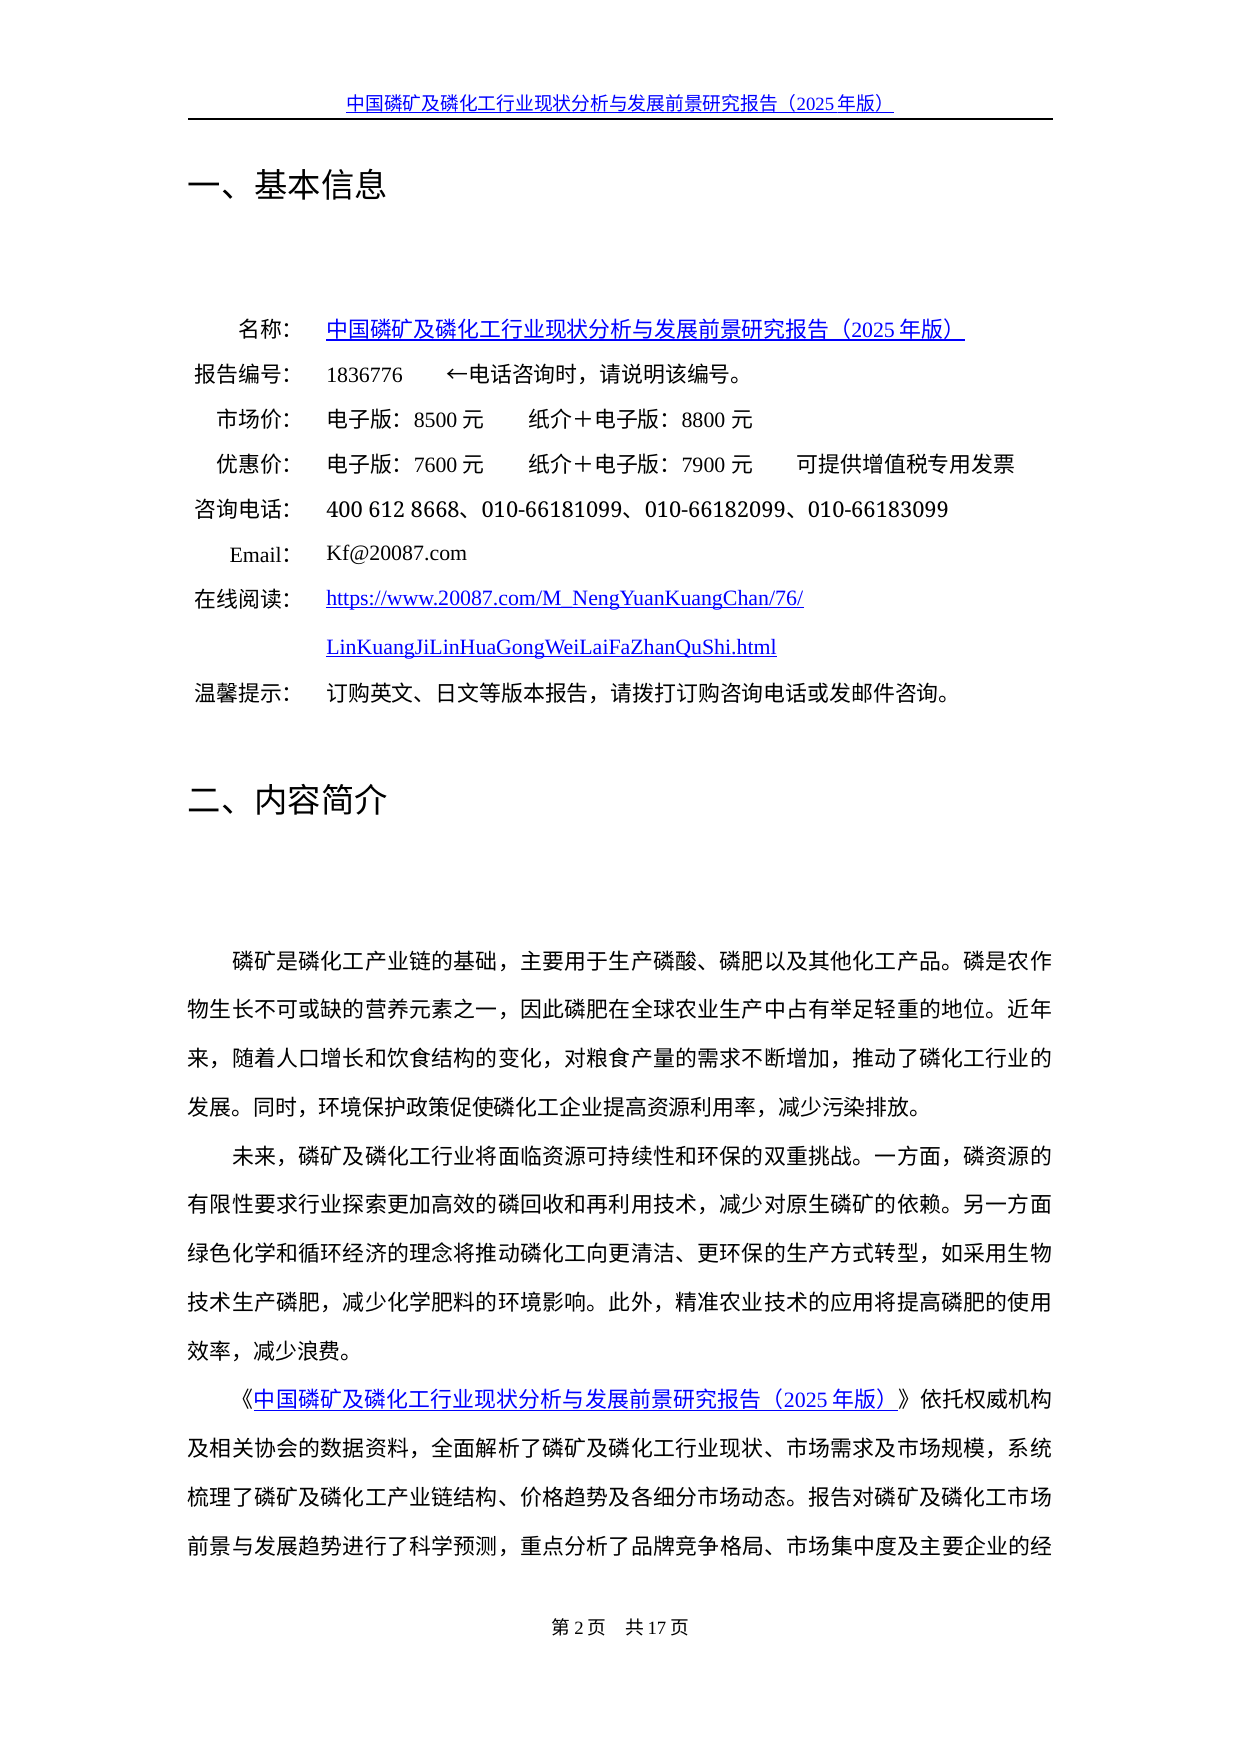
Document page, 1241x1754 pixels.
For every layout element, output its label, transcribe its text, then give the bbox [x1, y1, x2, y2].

title 一、基本信息 [187, 150, 1053, 215]
table_cell 报告编号： [167, 357, 315, 402]
table_cell 电子版：8500 元 纸介＋电子版：8800 元 [315, 402, 1073, 447]
table_cell [315, 582, 1073, 675]
table_cell 温馨提示： [167, 675, 315, 720]
table_cell 优惠价： [167, 447, 315, 492]
table_cell 咨询电话： [167, 492, 315, 537]
table_header 名称： [167, 312, 315, 357]
table_cell Kf@20087.com [315, 537, 1073, 582]
table_header 中国磷矿及磷化工行业现状分析与发展前景研究报告（2025年版） [315, 312, 1073, 357]
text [187, 943, 1053, 1561]
table_cell 市场价： [167, 402, 315, 447]
table_cell 订购英文、日文等版本报告，请拨打订购咨询电话或发邮件咨询。 [315, 675, 1073, 720]
table_cell 400 612 8668、010-66181099、010-66182099、010-66183099 [315, 492, 1073, 537]
table_cell 在线阅读： [167, 582, 315, 675]
table_cell 电子版：7600 元 纸介＋电子版：7900 元 可提供增值税专用发票 [315, 447, 1073, 492]
table_cell Email： [167, 537, 315, 582]
title 二、内容简介 [187, 766, 1053, 831]
table_cell 1836776 ←电话咨询时，请说明该编号。 [315, 357, 1073, 402]
